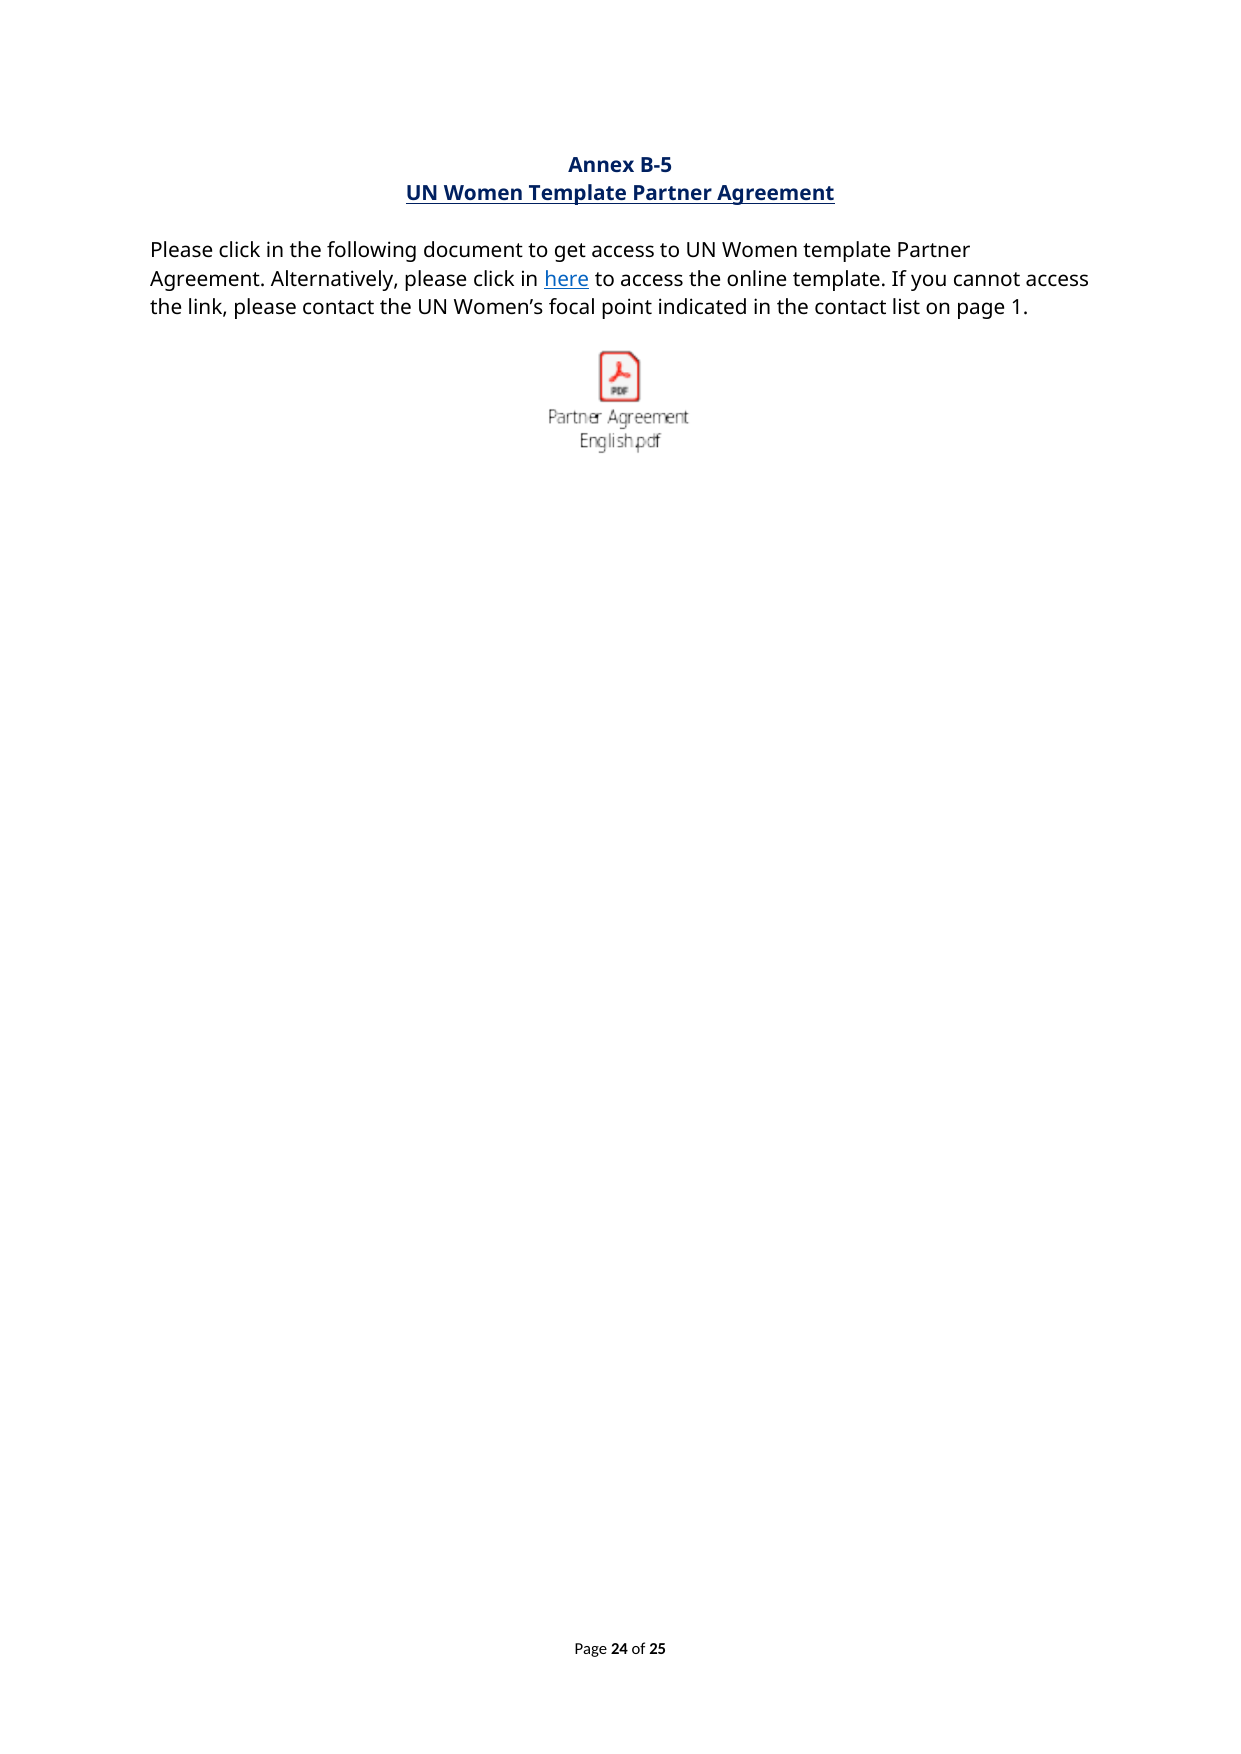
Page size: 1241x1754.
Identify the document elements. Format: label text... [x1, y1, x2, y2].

text Please click in the following document to get access to UN Women template Partner Agreement. Alternatively, please click in here to access the online template. If you cannot access the link, please contact the UN Women’s focal point indicated in the contact list on page 1. [150, 235, 1090, 321]
text UN Women Template Partner Agreement [150, 178, 1090, 207]
text Annex B-5 [150, 150, 1090, 178]
